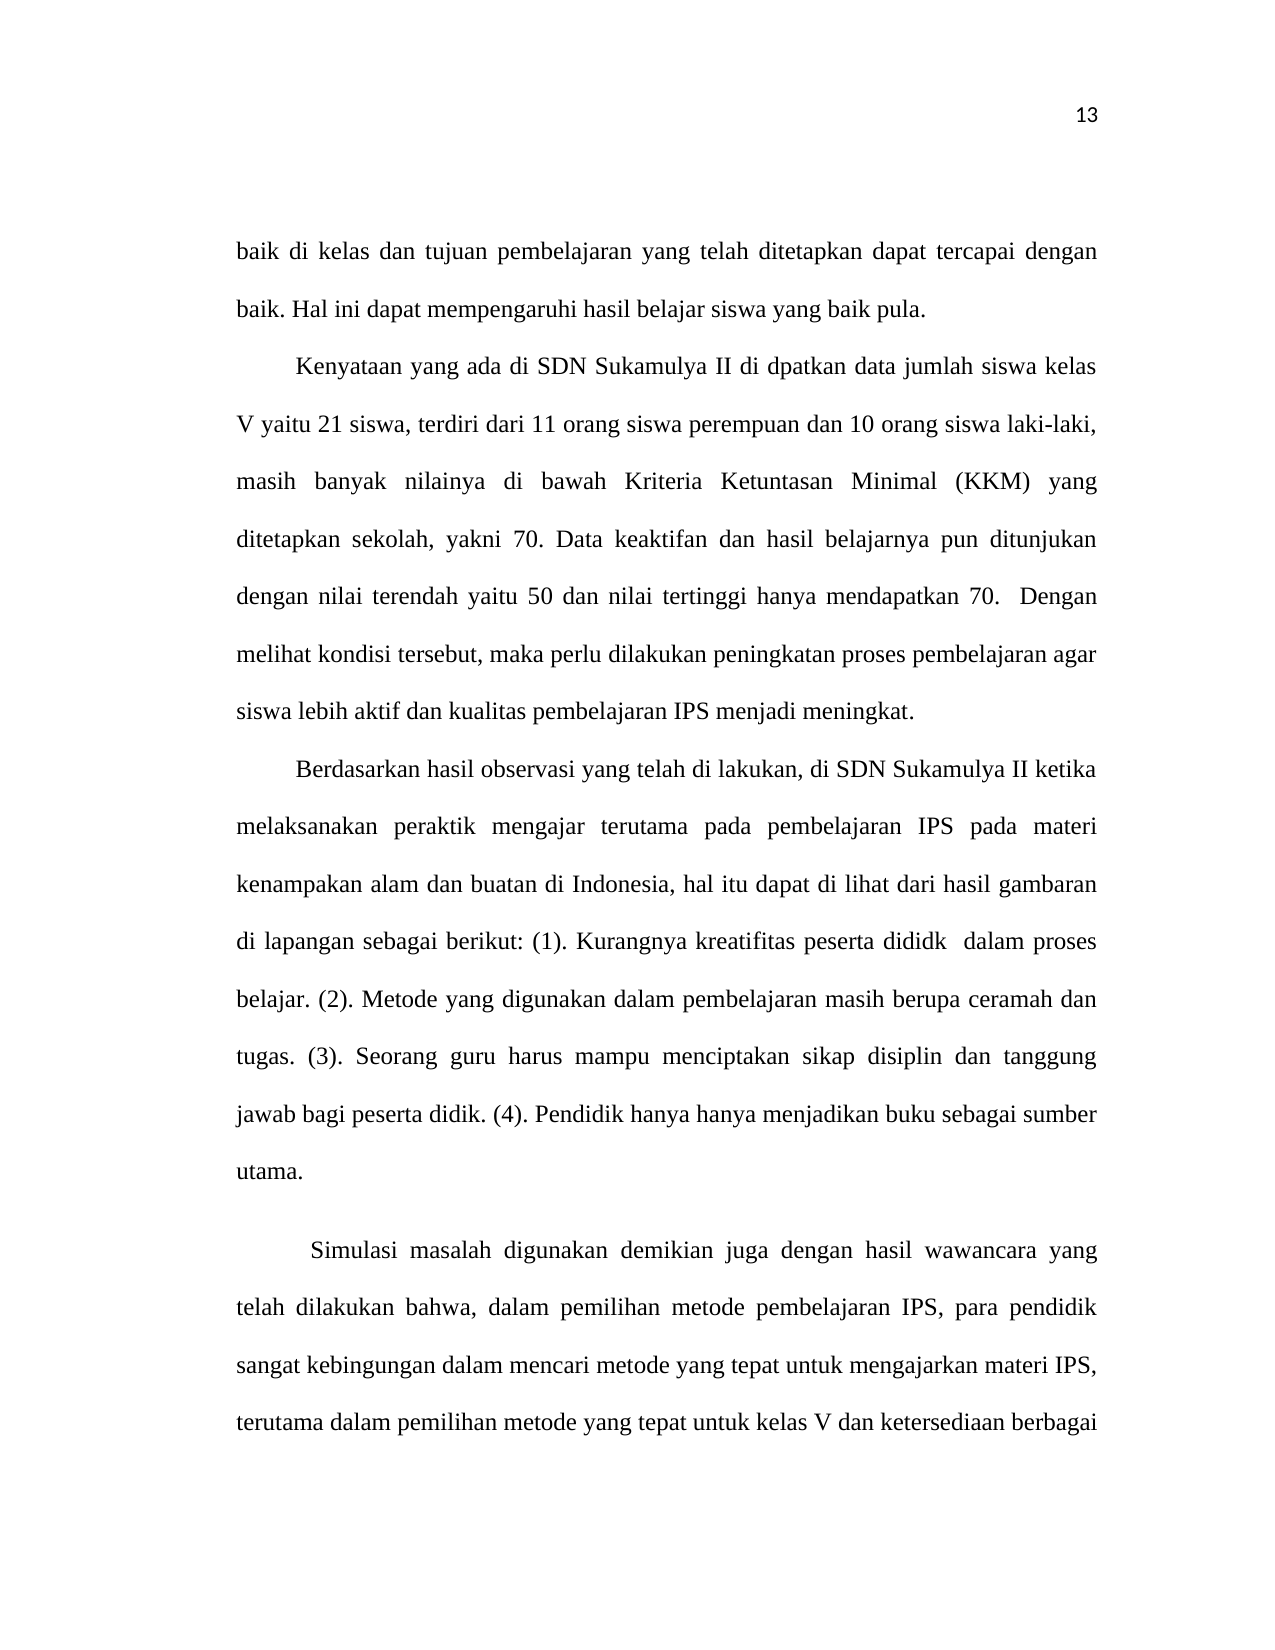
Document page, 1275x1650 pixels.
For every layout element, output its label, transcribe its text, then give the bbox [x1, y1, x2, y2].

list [236, 236, 1098, 323]
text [236, 1235, 1098, 1436]
list Kenyataan yang ada di SDN Sukamulya II di dpatkan data jumlah siswa kelas V yaitu 21 siswa, terdiri dari 11 orang siswa perempuan dan 10 orang siswa laki-laki, masih banyak nilainya di bawah Kriteria Ketuntasan Minimal (KKM) yang ditetapkan sekolah, yakni 70. Data keaktifan dan hasil belajarnya pun ditunjukan dengan nilai terendah yaitu 50 dan nilai tertinggi hanya mendapatkan 70. Dengan melihat kondisi tersebut, maka perlu dilakukan peningkatan proses pembelajaran agar siswa lebih aktif dan kualitas pembelajaran IPS menjadi meningkat. [236, 351, 1098, 725]
list Berdasarkan hasil observasi yang telah di lakukan, di SDN Sukamulya II ketika melaksanakan peraktik mengajar terutama pada pembelajaran IPS pada materi kenampakan alam dan buatan di Indonesia, hal itu dapat di lihat dari hasil gambaran di lapangan sebagai berikut: (1). Kurangnya kreatifitas peserta dididk dalam proses belajar. (2). Metode yang digunakan dalam pembelajaran masih berupa ceramah dan tugas. (3). Seorang guru harus mampu menciptakan sikap disiplin dan tanggung jawab bagi peserta didik. (4). Pendidik hanya hanya menjadikan buku sebagai sumber utama. [236, 754, 1098, 1185]
